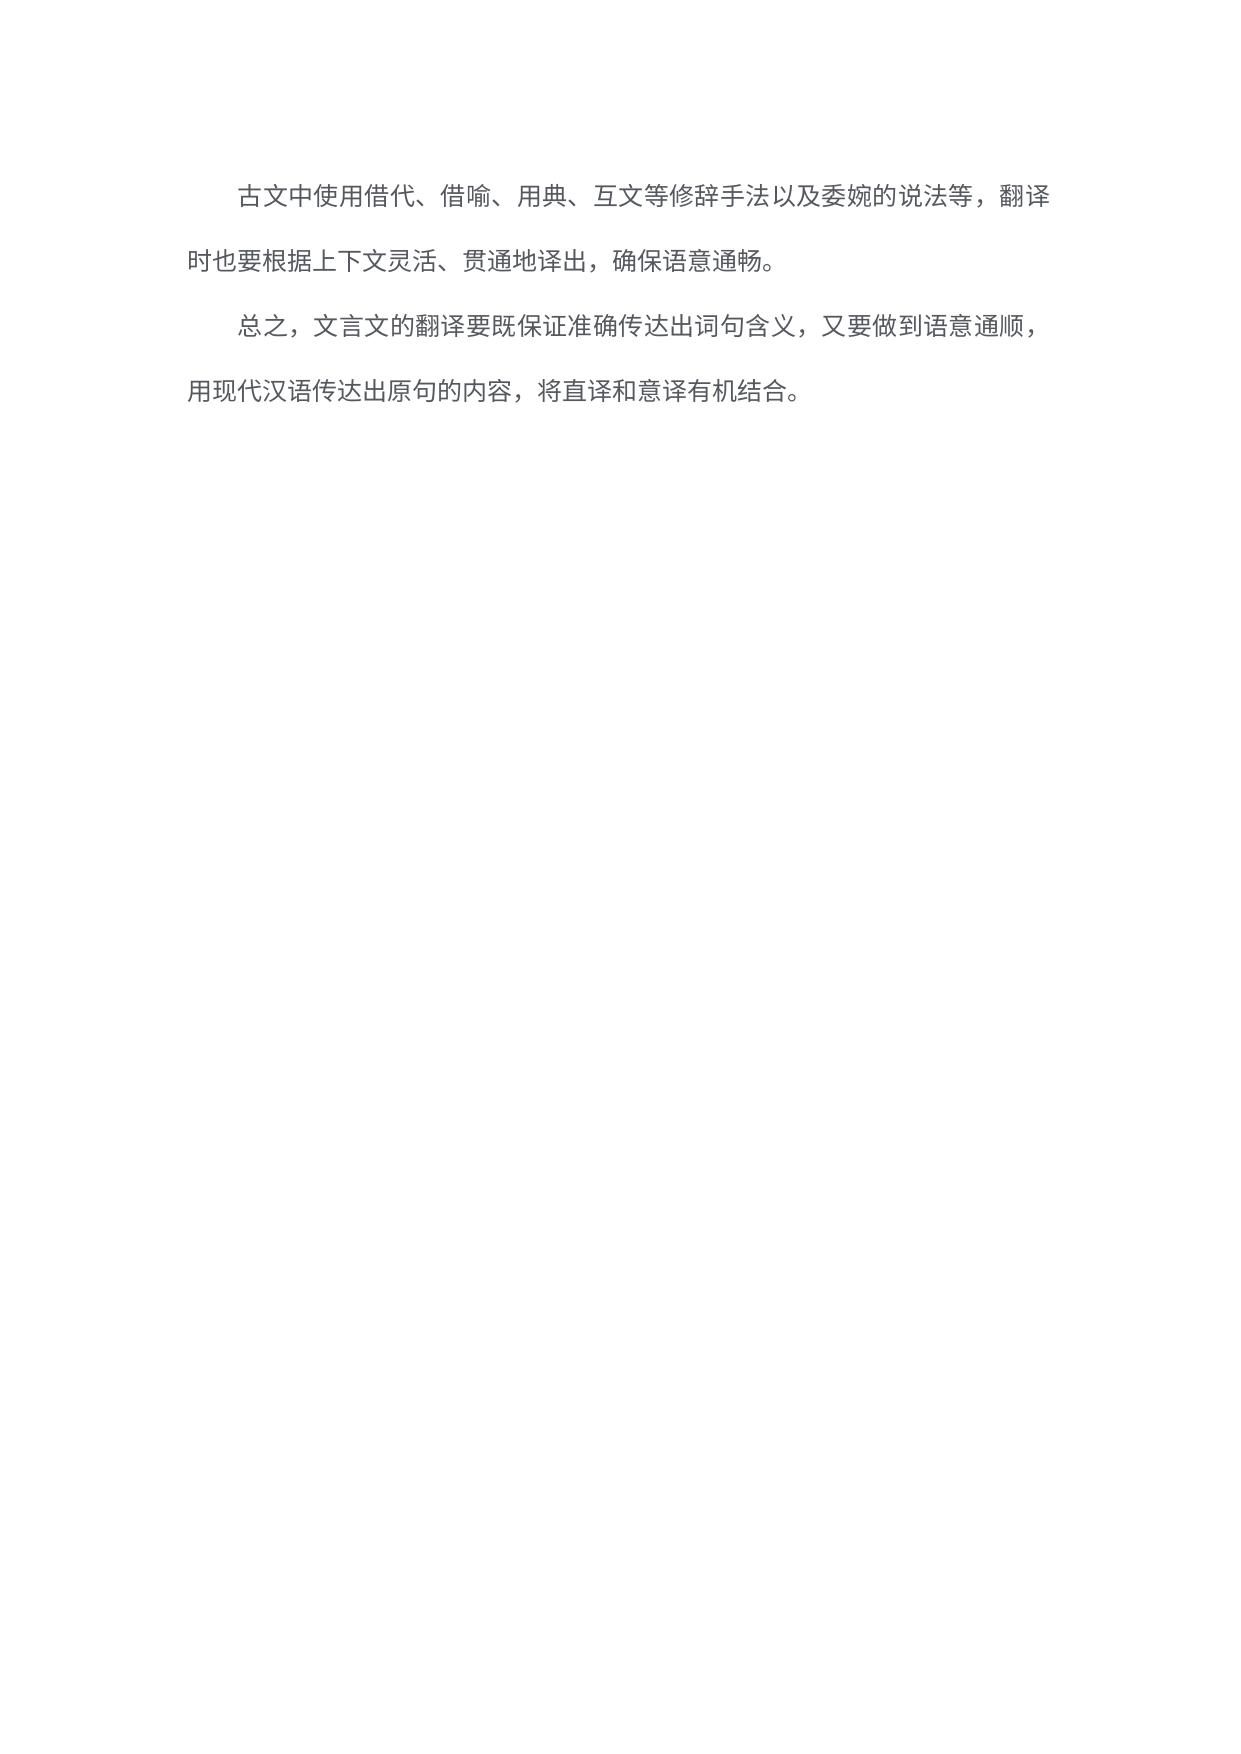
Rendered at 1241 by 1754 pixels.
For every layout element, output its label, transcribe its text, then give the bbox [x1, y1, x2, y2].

list 古文中使用借代、借喻、用典、互文等修辞手法以及委婉的说法等，翻译时也要根据上下文灵活、贯通地译出，确保语意通畅。 [187, 162, 1053, 292]
list 总之，文言文的翻译要既保证准确传达出词句含义，又要做到语意通顺，用现代汉语传达出原句的内容，将直译和意译有机结合。 [187, 292, 1053, 422]
